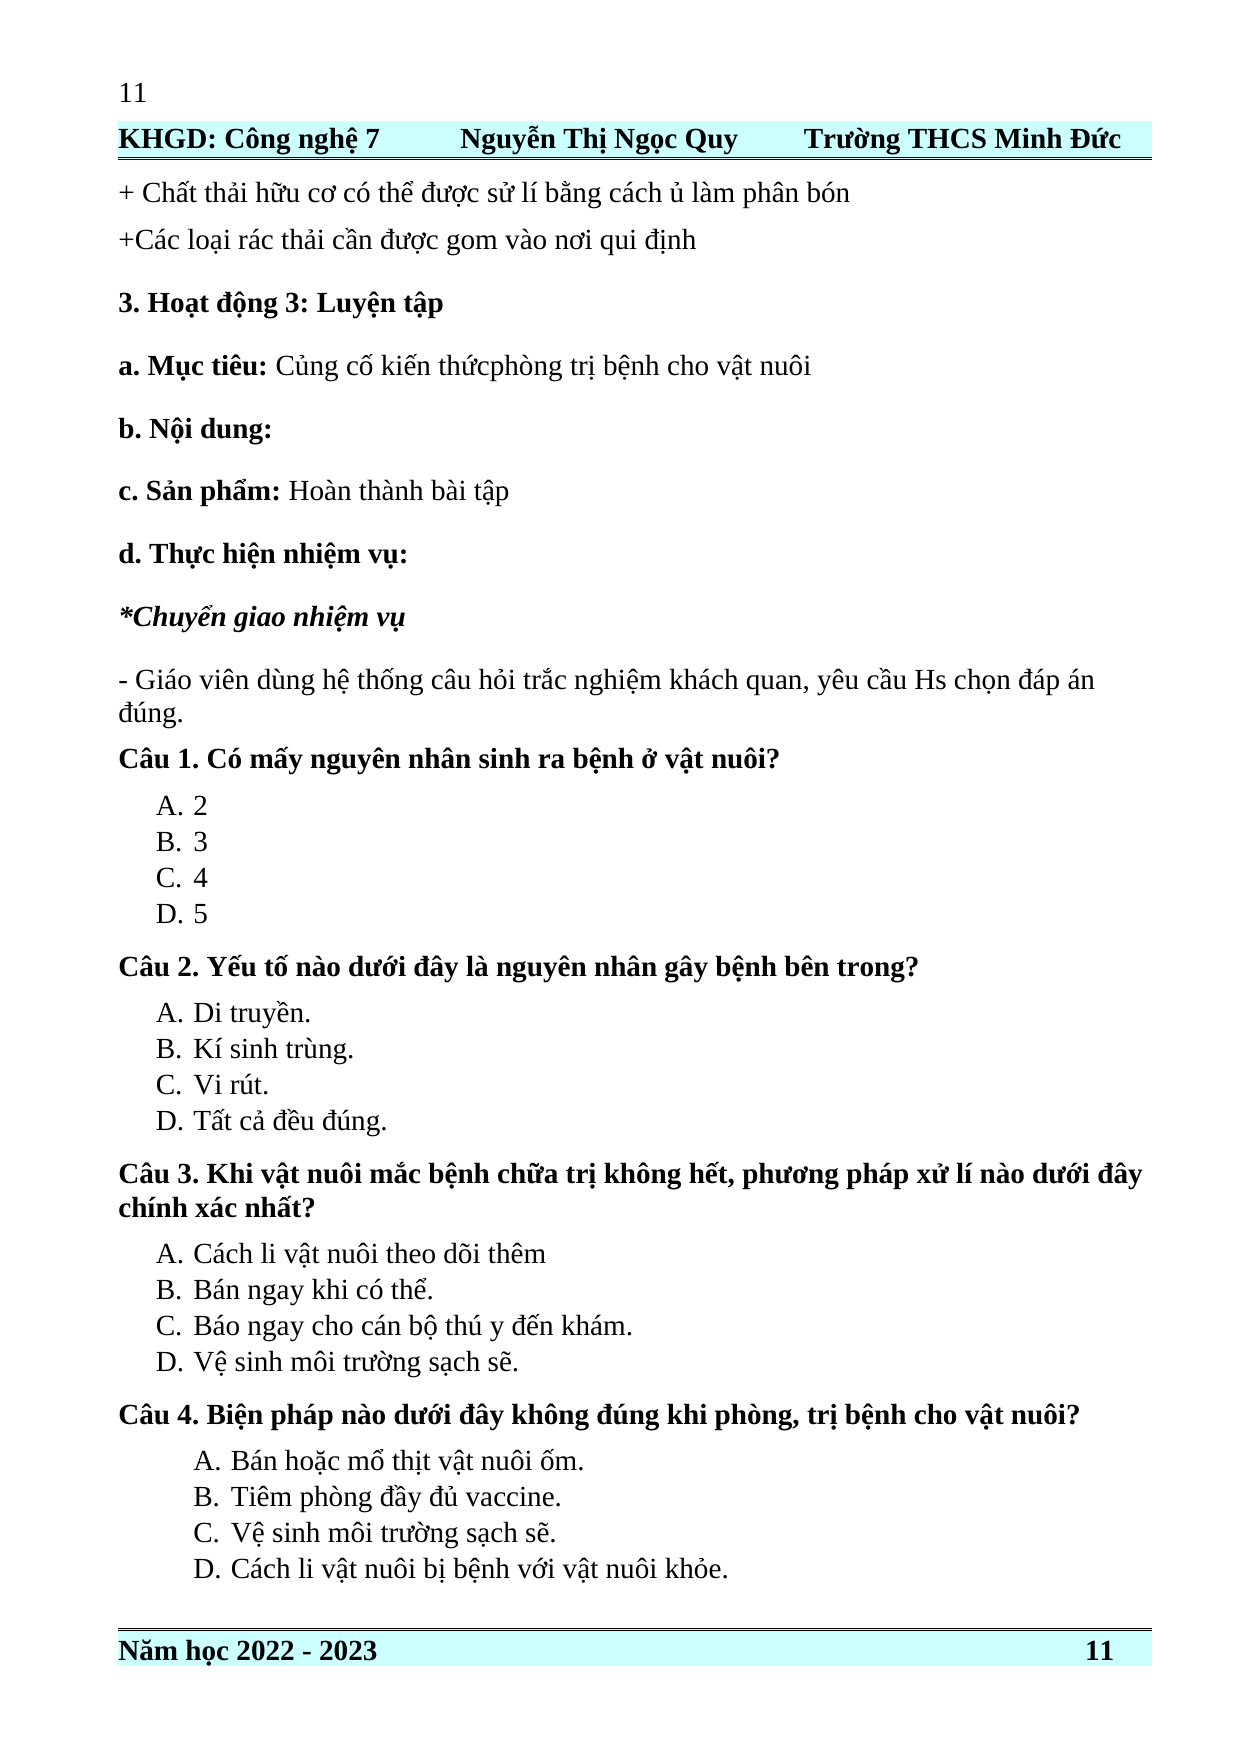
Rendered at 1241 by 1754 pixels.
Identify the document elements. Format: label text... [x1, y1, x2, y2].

text d. Thực hiện nhiệm vụ: [118, 536, 1152, 570]
list Cách li vật nuôi bị bệnh với vật nuôi khỏe. [193, 1551, 1152, 1585]
list Bán hoặc mổ thịt vật nuôi ốm. [193, 1443, 1152, 1477]
text Câu 2. Yếu tố nào dưới đây là nguyên nhân gây bệnh bên trong? [118, 949, 1152, 982]
list 3 [156, 824, 1152, 857]
text Câu 1. Có mấy nguyên nhân sinh ra bệnh ở vật nuôi? [118, 742, 1152, 775]
text - Giáo viên dùng hệ thống câu hỏi trắc nghiệm khách quan, yêu cầu Hs chọn đáp án đúng. [118, 662, 1152, 729]
list Di truyền. [156, 995, 1152, 1028]
list 5 [156, 896, 1152, 929]
text a. Mục tiêu: Củng cố kiến thứcphòng trị bệnh cho vật nuôi [118, 348, 1152, 381]
list Tiêm phòng đầy đủ vaccine. [193, 1479, 1152, 1513]
text b. Nội dung: [118, 411, 1152, 444]
text +Các loại rác thải cần được gom vào nơi qui định [118, 222, 1152, 256]
list Vệ sinh môi trường sạch sẽ. [156, 1344, 1152, 1378]
list 2 [156, 788, 1152, 821]
list Cách li vật nuôi theo dõi thêm [156, 1236, 1152, 1269]
list Kí sinh trùng. [156, 1031, 1152, 1064]
list 4 [156, 860, 1152, 893]
text Câu 4. Biện pháp nào dưới đây không đúng khi phòng, trị bệnh cho vật nuôi? [118, 1397, 1152, 1431]
text c. Sản phẩm: Hoàn thành bài tập [118, 473, 1152, 507]
text *Chuyển giao nhiệm vụ [118, 599, 1152, 633]
text + Chất thải hữu cơ có thể được sử lí bằng cách ủ làm phân bón [118, 172, 1152, 210]
text 3. Hoạt động 3: Luyện tập [118, 285, 1152, 319]
list Vi rút. [156, 1067, 1152, 1101]
list Bán ngay khi có thể. [156, 1272, 1152, 1305]
text Câu 3. Khi vật nuôi mắc bệnh chữa trị không hết, phương pháp xử lí nào dưới đây chính xác nhất? [118, 1156, 1152, 1223]
list Tất cả đều đúng. [156, 1103, 1152, 1137]
list Báo ngay cho cán bộ thú y đến khám. [156, 1308, 1152, 1342]
list Vệ sinh môi trường sạch sẽ. [193, 1515, 1152, 1549]
